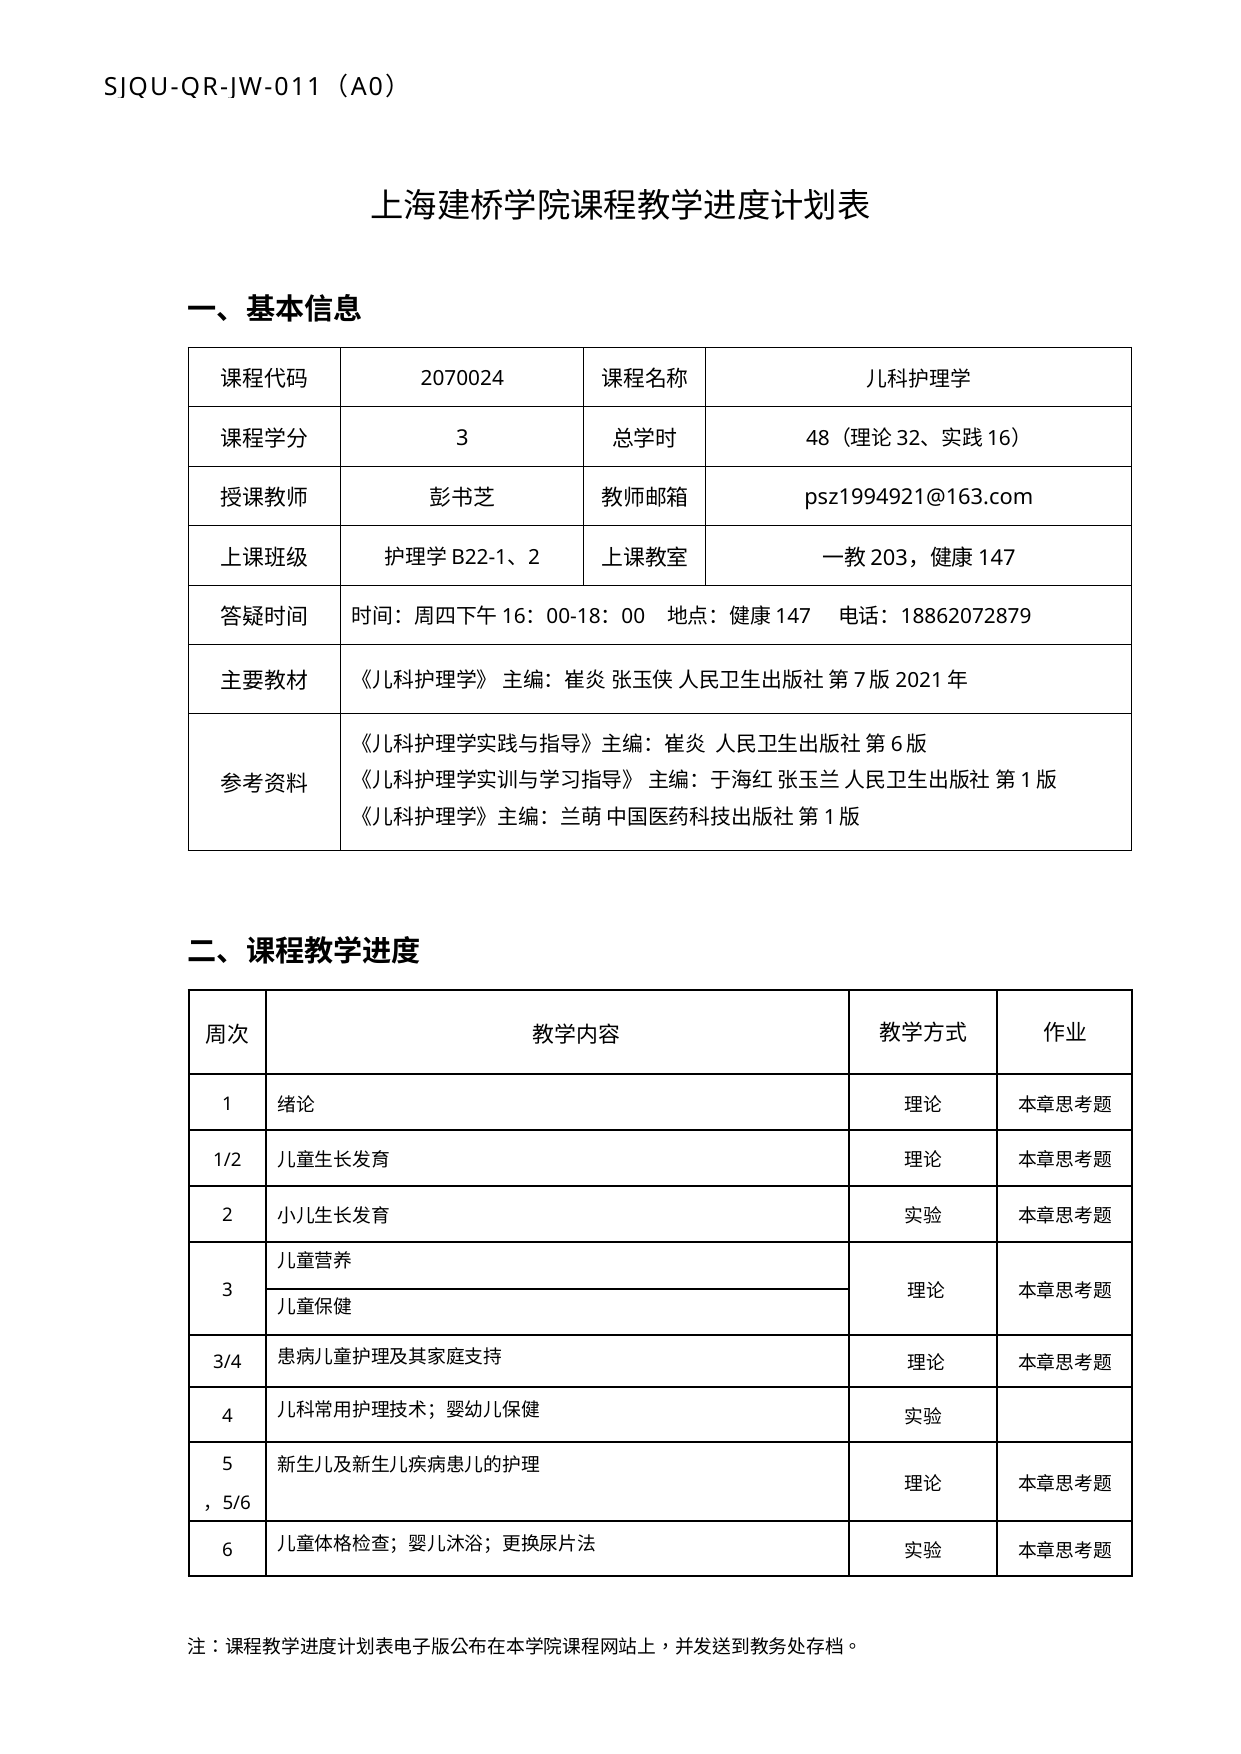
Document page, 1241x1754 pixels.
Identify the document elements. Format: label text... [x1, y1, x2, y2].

table_cell 上课班级 [189, 526, 340, 585]
table_cell 6 [190, 1522, 265, 1575]
table_cell 护理学B22-1、2 [341, 526, 583, 585]
table_cell 本章思考题 [998, 1131, 1131, 1184]
text 一、基本信息 [187, 286, 1053, 328]
table_header 2070024 [341, 348, 583, 406]
text 上海建桥学院课程教学进度计划表 [187, 179, 1053, 227]
table_cell 一教203，健康147 [706, 526, 1131, 585]
table_header 周次 [190, 991, 265, 1073]
table_cell 儿科常用护理技术；婴幼儿保健 [267, 1388, 848, 1441]
table_cell 4 [190, 1388, 265, 1441]
table_cell 2 [190, 1187, 265, 1241]
table_cell 1 [190, 1075, 265, 1129]
table_cell 患病儿童护理及其家庭支持 [267, 1336, 848, 1386]
table_cell psz1994921@163.com [706, 467, 1131, 525]
table_cell 儿童保健 [267, 1290, 848, 1333]
table_cell 理论 [850, 1243, 996, 1333]
table_cell [998, 1388, 1131, 1441]
table_cell 48（理论32、实践16） [706, 407, 1131, 466]
table_header 教学内容 [267, 991, 848, 1073]
table_cell 3 [341, 407, 583, 466]
table_cell 《儿科护理学》 主编：崔炎 张玉侠 人民卫生出版社 第7版 2021年 [341, 645, 1131, 713]
table_header 课程代码 [189, 348, 340, 406]
table_cell 《儿科护理学实践与指导》主编：崔炎 人民卫生出版社 第6版 《儿科护理学实训与学习指导》 主编：于海红 张玉兰 人民卫生出版社 第1版 《儿科护理学》主编：兰萌 中国医药科技出版社 第1版 [341, 714, 1131, 849]
table_cell 儿童营养 [267, 1243, 848, 1288]
table_cell 答疑时间 [189, 586, 340, 644]
table_cell 儿童生长发育 [267, 1131, 848, 1184]
table_cell 实验 [850, 1388, 996, 1441]
text 二、课程教学进度 [187, 928, 1053, 970]
table_header 作业 [998, 991, 1131, 1073]
table_cell 新生儿及新生儿疾病患儿的护理 [267, 1443, 848, 1520]
table_cell 5，5/6 [190, 1443, 265, 1520]
table_cell 1/2 [190, 1131, 265, 1184]
table_cell 本章思考题 [998, 1075, 1131, 1129]
table_cell 本章思考题 [998, 1187, 1131, 1241]
table_cell 绪论 [267, 1075, 848, 1129]
table_cell 主要教材 [189, 645, 340, 713]
table_header 儿科护理学 [706, 348, 1131, 406]
table_cell 本章思考题 [998, 1243, 1131, 1333]
table_cell 3 [190, 1243, 265, 1333]
table_cell 理论 [850, 1443, 996, 1520]
table_cell 课程学分 [189, 407, 340, 466]
table_cell 儿童体格检查；婴儿沐浴；更换尿片法 [267, 1522, 848, 1575]
table_cell 实验 [850, 1522, 996, 1575]
table_cell 理论 [850, 1131, 996, 1184]
table_header 教学方式 [850, 991, 996, 1073]
table_header 课程名称 [584, 348, 705, 406]
table_cell 理论 [850, 1336, 996, 1386]
table_cell 时间：周四下午16：00-18：00 地点：健康147 电话：18862072879 [341, 586, 1131, 644]
table_cell 理论 [850, 1075, 996, 1129]
table_cell 上课教室 [584, 526, 705, 585]
table_cell 本章思考题 本章思考题 [998, 1522, 1131, 1575]
table_cell 教师邮箱 [584, 467, 705, 525]
table_cell 小儿生长发育 [267, 1187, 848, 1241]
table_cell 3/4 [190, 1336, 265, 1386]
table_cell 彭书芝 [341, 467, 583, 525]
table_cell 本章思考题 [998, 1336, 1131, 1386]
table_cell 实验 [850, 1187, 996, 1241]
table_cell 授课教师 [189, 467, 340, 525]
table_cell 本章思考题 [998, 1443, 1131, 1520]
table_cell 参考资料 [189, 714, 340, 849]
table_cell 总学时 [584, 407, 705, 466]
